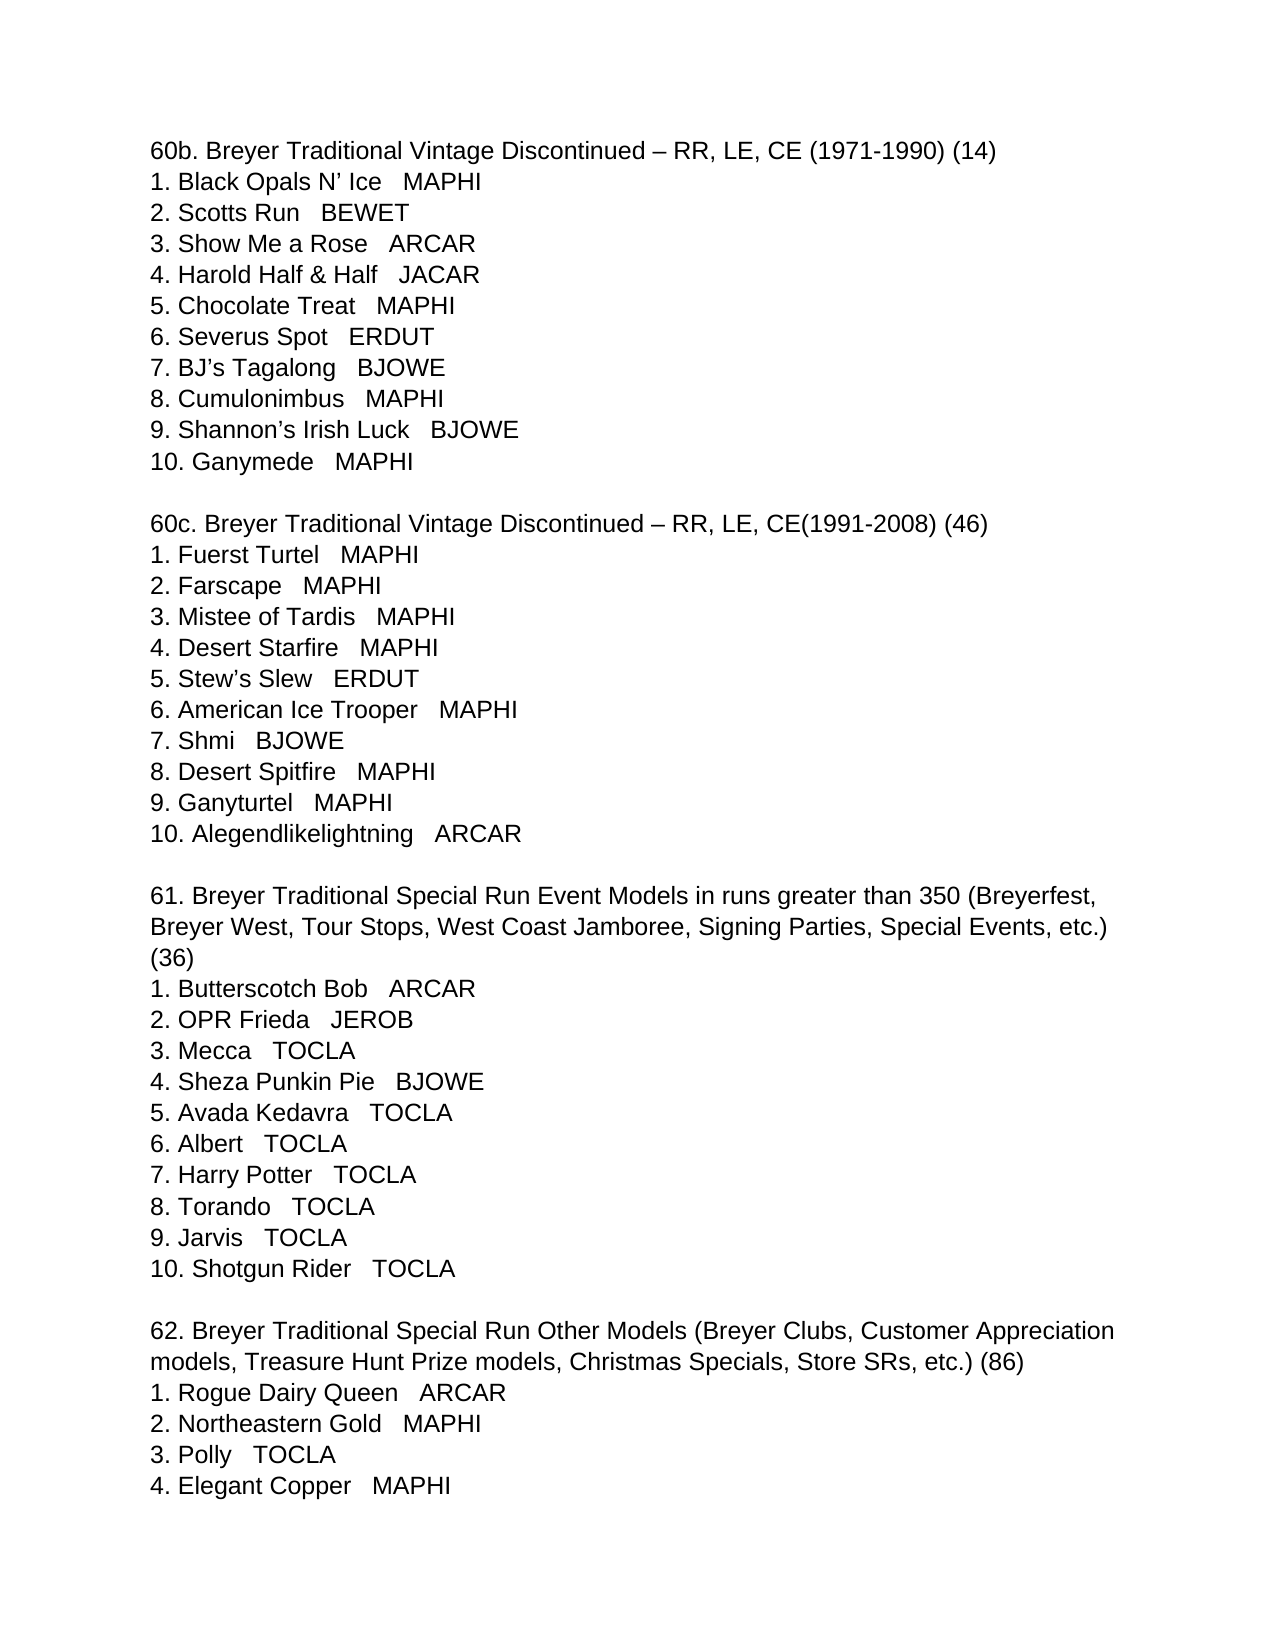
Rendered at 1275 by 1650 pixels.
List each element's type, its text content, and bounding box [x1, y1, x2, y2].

text 3. Polly TOCLA [150, 1440, 1125, 1468]
text 2. Scotts Run BEWET [150, 198, 1125, 227]
text 61. Breyer Traditional Special Run Event Models in runs greater than 350 (Breyerfest, Breyer West, Tour Stops, West Coast Jamboree, Signing Parties, Special Events, etc.) (36) [150, 881, 1125, 972]
text 1. Fuerst Turtel MAPHI [150, 539, 1125, 568]
text 2. Farscape MAPHI [150, 571, 1125, 599]
text 9. Ganyturtel MAPHI [150, 788, 1125, 817]
text 6. Severus Spot ERDUT [150, 322, 1125, 351]
text 9. Shannon’s Irish Luck BJOWE [150, 415, 1125, 444]
text 6. Albert TOCLA [150, 1129, 1125, 1158]
text 7. Shmi BJOWE [150, 726, 1125, 754]
text 4. Harold Half & Half JACAR [150, 260, 1125, 289]
text 3. Show Me a Rose ARCAR [150, 229, 1125, 258]
text 7. Harry Potter TOCLA [150, 1160, 1125, 1189]
text 62. Breyer Traditional Special Run Other Models (Breyer Clubs, Customer Appreciation models, Treasure Hunt Prize models, Christmas Specials, Store SRs, etc.) (86) [150, 1316, 1125, 1375]
text 10. Ganymede MAPHI [150, 446, 1125, 475]
text 4. Elegant Copper MAPHI [150, 1471, 1125, 1499]
text 3. Mecca TOCLA [150, 1036, 1125, 1065]
text 8. Desert Spitfire MAPHI [150, 757, 1125, 786]
text 4. Sheza Punkin Pie BJOWE [150, 1067, 1125, 1096]
text 8. Torando TOCLA [150, 1191, 1125, 1220]
text 60b. Breyer Traditional Vintage Discontinued – RR, LE, CE (1971-1990) (14) [150, 136, 1125, 165]
text 3. Mistee of Tardis MAPHI [150, 602, 1125, 630]
text 60c. Breyer Traditional Vintage Discontinued – RR, LE, CE(1991-2008) (46) [150, 508, 1125, 537]
text 1. Black Opals N’ Ice MAPHI [150, 167, 1125, 196]
text 1. Rogue Dairy Queen ARCAR [150, 1378, 1125, 1406]
text 8. Cumulonimbus MAPHI [150, 384, 1125, 413]
text 10. Alegendlikelightning ARCAR [150, 819, 1125, 848]
text 6. American Ice Trooper MAPHI [150, 695, 1125, 723]
text 5. Chocolate Treat MAPHI [150, 291, 1125, 320]
text 10. Shotgun Rider TOCLA [150, 1253, 1125, 1282]
text 5. Avada Kedavra TOCLA [150, 1098, 1125, 1127]
text 2. OPR Frieda JEROB [150, 1005, 1125, 1034]
text 2. Northeastern Gold MAPHI [150, 1409, 1125, 1437]
text 9. Jarvis TOCLA [150, 1222, 1125, 1251]
text 5. Stew’s Slew ERDUT [150, 664, 1125, 692]
text 4. Desert Starfire MAPHI [150, 633, 1125, 661]
text 7. BJ’s Tagalong BJOWE [150, 353, 1125, 382]
text 1. Butterscotch Bob ARCAR [150, 974, 1125, 1003]
